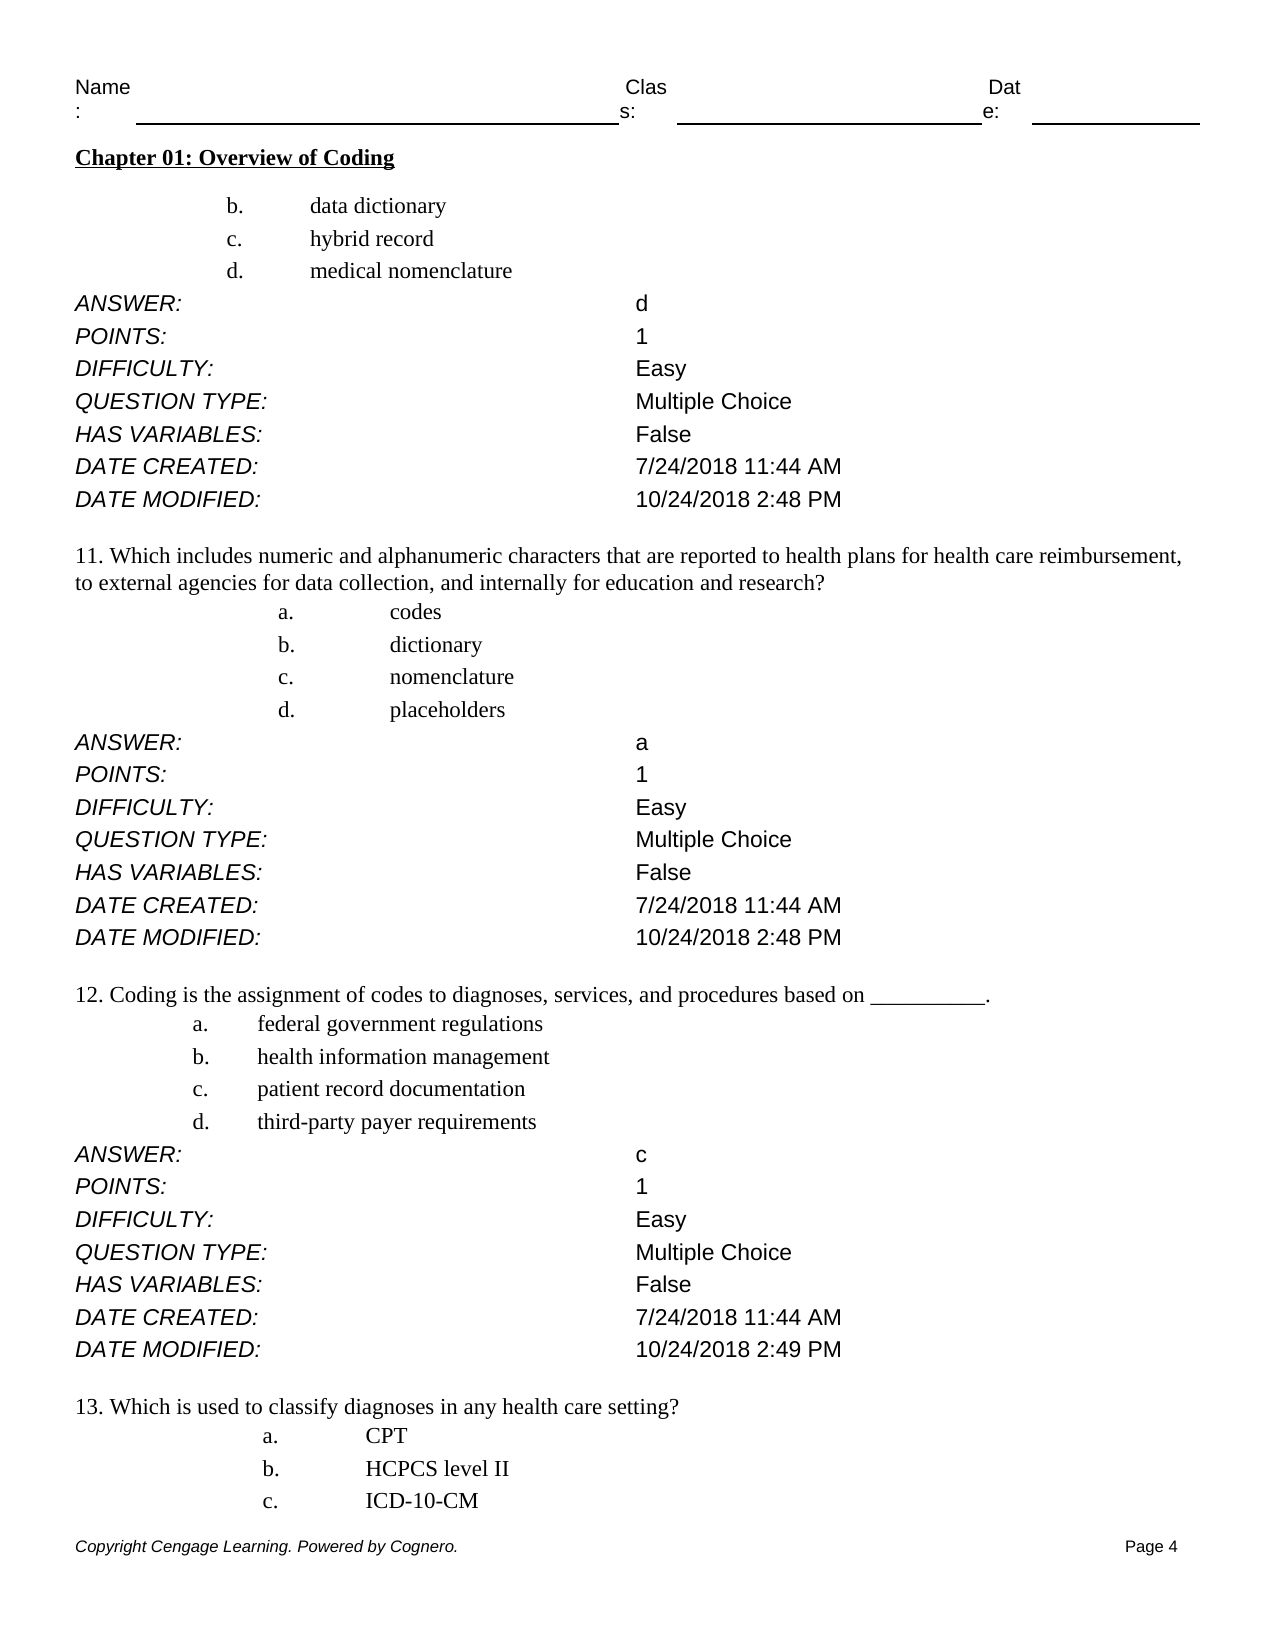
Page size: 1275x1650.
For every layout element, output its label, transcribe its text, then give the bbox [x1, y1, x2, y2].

table_header 12. Coding is the assignment of codes to diagnoses, services, and procedures based on __________. [75, 981, 1200, 1366]
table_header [75, 189, 1200, 515]
table_header 11. Which includes numeric and alphanumeric characters that are reported to health plans for health care reimbursement, to external agencies for data collection, and internally for education and research? [75, 543, 1200, 954]
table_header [75, 1393, 1200, 1517]
